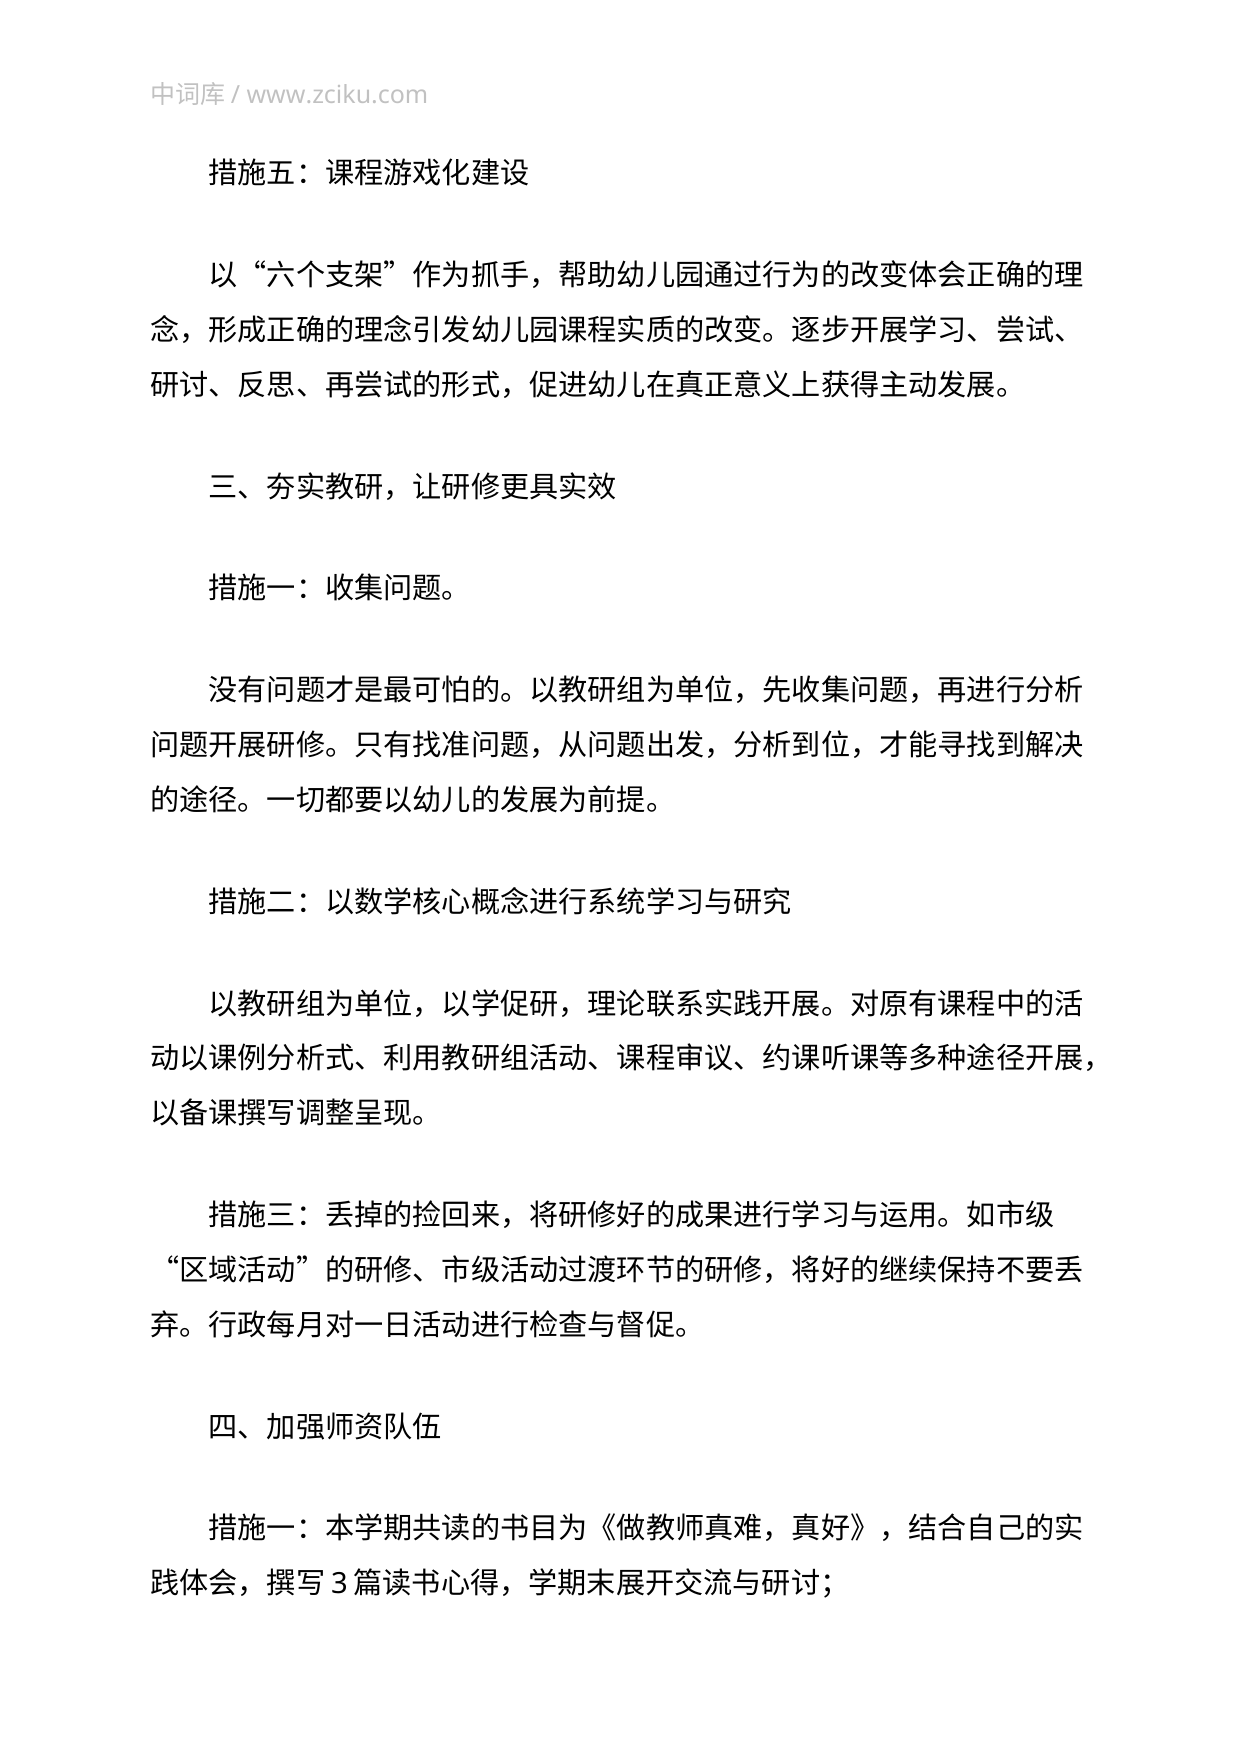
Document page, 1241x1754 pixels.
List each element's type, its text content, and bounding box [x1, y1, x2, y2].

text 措施一：本学期共读的书目为《做教师真难，真好》，结合自己的实践体会，撰写3篇读书心得，学期末展开交流与研讨； [150, 1505, 1090, 1602]
text 以“六个支架”作为抓手，帮助幼儿园通过行为的改变体会正确的理念，形成正确的理念引发幼儿园课程实质的改变。逐步开展学习、尝试、研讨、反思、再尝试的形式，促进幼儿在真正意义上获得主动发展。 [150, 252, 1090, 404]
text 措施五：课程游戏化建设 [150, 150, 1090, 192]
text 四、加强师资队伍 [150, 1403, 1090, 1446]
text 三、夯实教研，让研修更具实效 [150, 463, 1090, 506]
text 措施二：以数学核心概念进行系统学习与研究 [150, 878, 1090, 921]
text 措施一：收集问题。 [150, 565, 1090, 607]
text 措施三：丢掉的捡回来，将研修好的成果进行学习与运用。如市级“区域活动”的研修、市级活动过渡环节的研修，将好的继续保持不要丢弃。行政每月对一日活动进行检查与督促。 [150, 1192, 1090, 1344]
text 以教研组为单位，以学促研，理论联系实践开展。对原有课程中的活动以课例分析式、利用教研组活动、课程审议、约课听课等多种途径开展，以备课撰写调整呈现。 [150, 980, 1090, 1132]
text 没有问题才是最可怕的。以教研组为单位，先收集问题，再进行分析问题开展研修。只有找准问题，从问题出发，分析到位，才能寻找到解决的途径。一切都要以幼儿的发展为前提。 [150, 667, 1090, 819]
